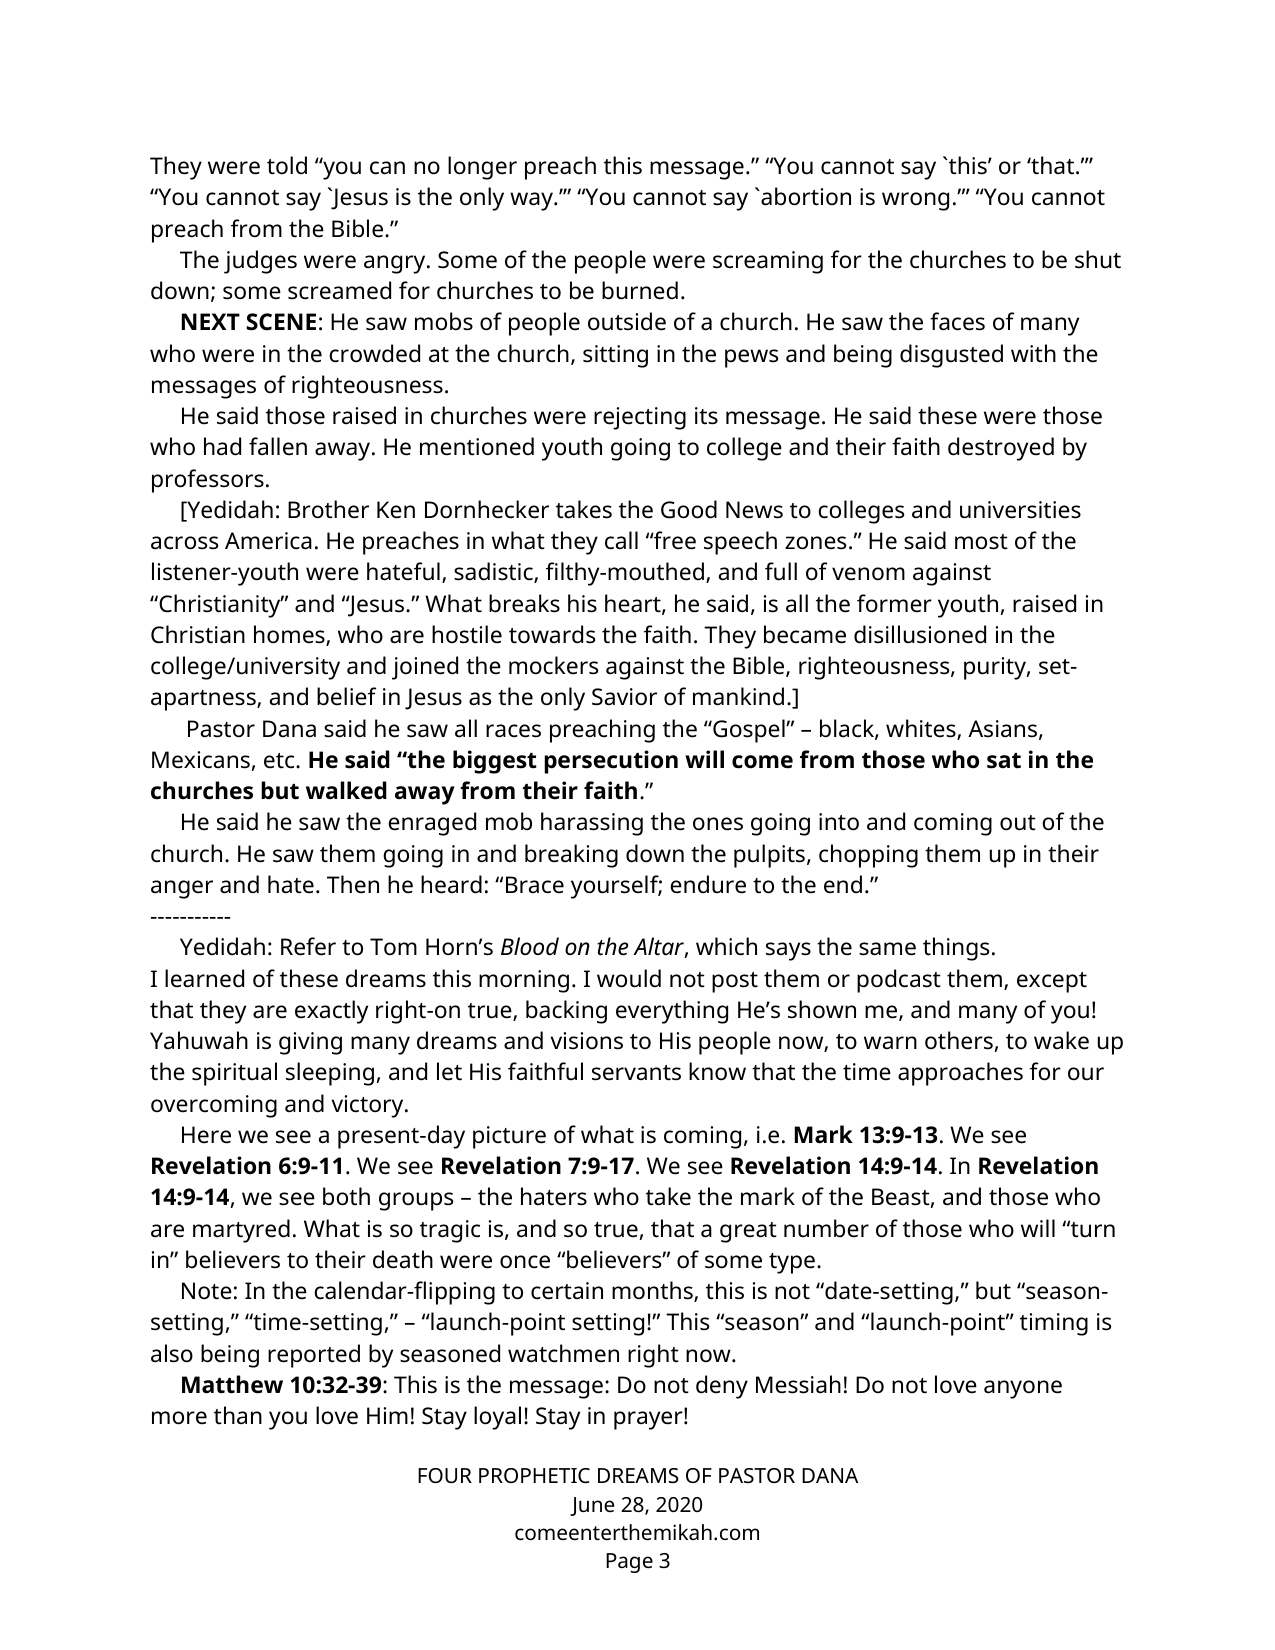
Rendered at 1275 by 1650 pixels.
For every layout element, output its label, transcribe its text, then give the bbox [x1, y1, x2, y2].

text They were told “you can no longer preach this message.” “You cannot say `this’ or ‘that.’” “You cannot say `Jesus is the only way.’” “You cannot say `abortion is wrong.’” “You cannot preach from the Bible.” [150, 150, 1125, 244]
text Yedidah: Refer to Tom Horn’s Blood on the Altar, which says the same things. [150, 931, 1125, 962]
text ----------- [150, 900, 1125, 931]
text Matthew 10:32-39: This is the message: Do not deny Messiah! Do not love anyone more than you love Him! Stay loyal! Stay in prayer! [150, 1369, 1125, 1431]
text Pastor Dana said he saw all races preaching the “Gospel” – black, whites, Asians, Mexicans, etc. He said “the biggest persecution will come from those who sat in the churches but walked away from their faith.” [150, 712, 1125, 806]
text Here we see a present-day picture of what is coming, i.e. Mark 13:9-13. We see Revelation 6:9-11. We see Revelation 7:9-17. We see Revelation 14:9-14. In Revelation 14:9-14, we see both groups – the haters who take the mark of the Beast, and those who are martyred. What is so tragic is, and so true, that a great number of those who will “turn in” believers to their death were once “believers” of some type. [150, 1119, 1125, 1275]
text Note: In the calendar-flipping to certain months, this is not “date-setting,” but “season-setting,” “time-setting,” – “launch-point setting!” This “season” and “launch-point” timing is also being reported by seasoned watchmen right now. [150, 1275, 1125, 1369]
text I learned of these dreams this morning. I would not post them or podcast them, except that they are exactly right-on true, backing everything He’s shown me, and many of you! Yahuwah is giving many dreams and visions to His people now, to warn others, to wake up the spiritual sleeping, and let His faithful servants know that the time approaches for our overcoming and victory. [150, 962, 1125, 1119]
text The judges were angry. Some of the people were screaming for the churches to be shut down; some screamed for churches to be burned. [150, 244, 1125, 306]
text [Yedidah: Brother Ken Dornhecker takes the Good News to colleges and universities across America. He preaches in what they call “free speech zones.” He said most of the listener-youth were hateful, sadistic, filthy-mouthed, and full of venom against “Christianity” and “Jesus.” What breaks his heart, he said, is all the former youth, raised in Christian homes, who are hostile towards the faith. They became disillusioned in the college/university and joined the mockers against the Bible, righteousness, purity, set-apartness, and belief in Jesus as the only Savior of mankind.] [150, 494, 1125, 712]
text He said he saw the enraged mob harassing the ones going into and coming out of the church. He saw them going in and breaking down the pulpits, chopping them up in their anger and hate. Then he heard: “Brace yourself; endure to the end.” [150, 806, 1125, 900]
text NEXT SCENE: He saw mobs of people outside of a church. He saw the faces of many who were in the crowded at the church, sitting in the pews and being disgusted with the messages of righteousness. [150, 306, 1125, 400]
text He said those raised in churches were rejecting its message. He said these were those who had fallen away. He mentioned youth going to college and their faith destroyed by professors. [150, 400, 1125, 494]
